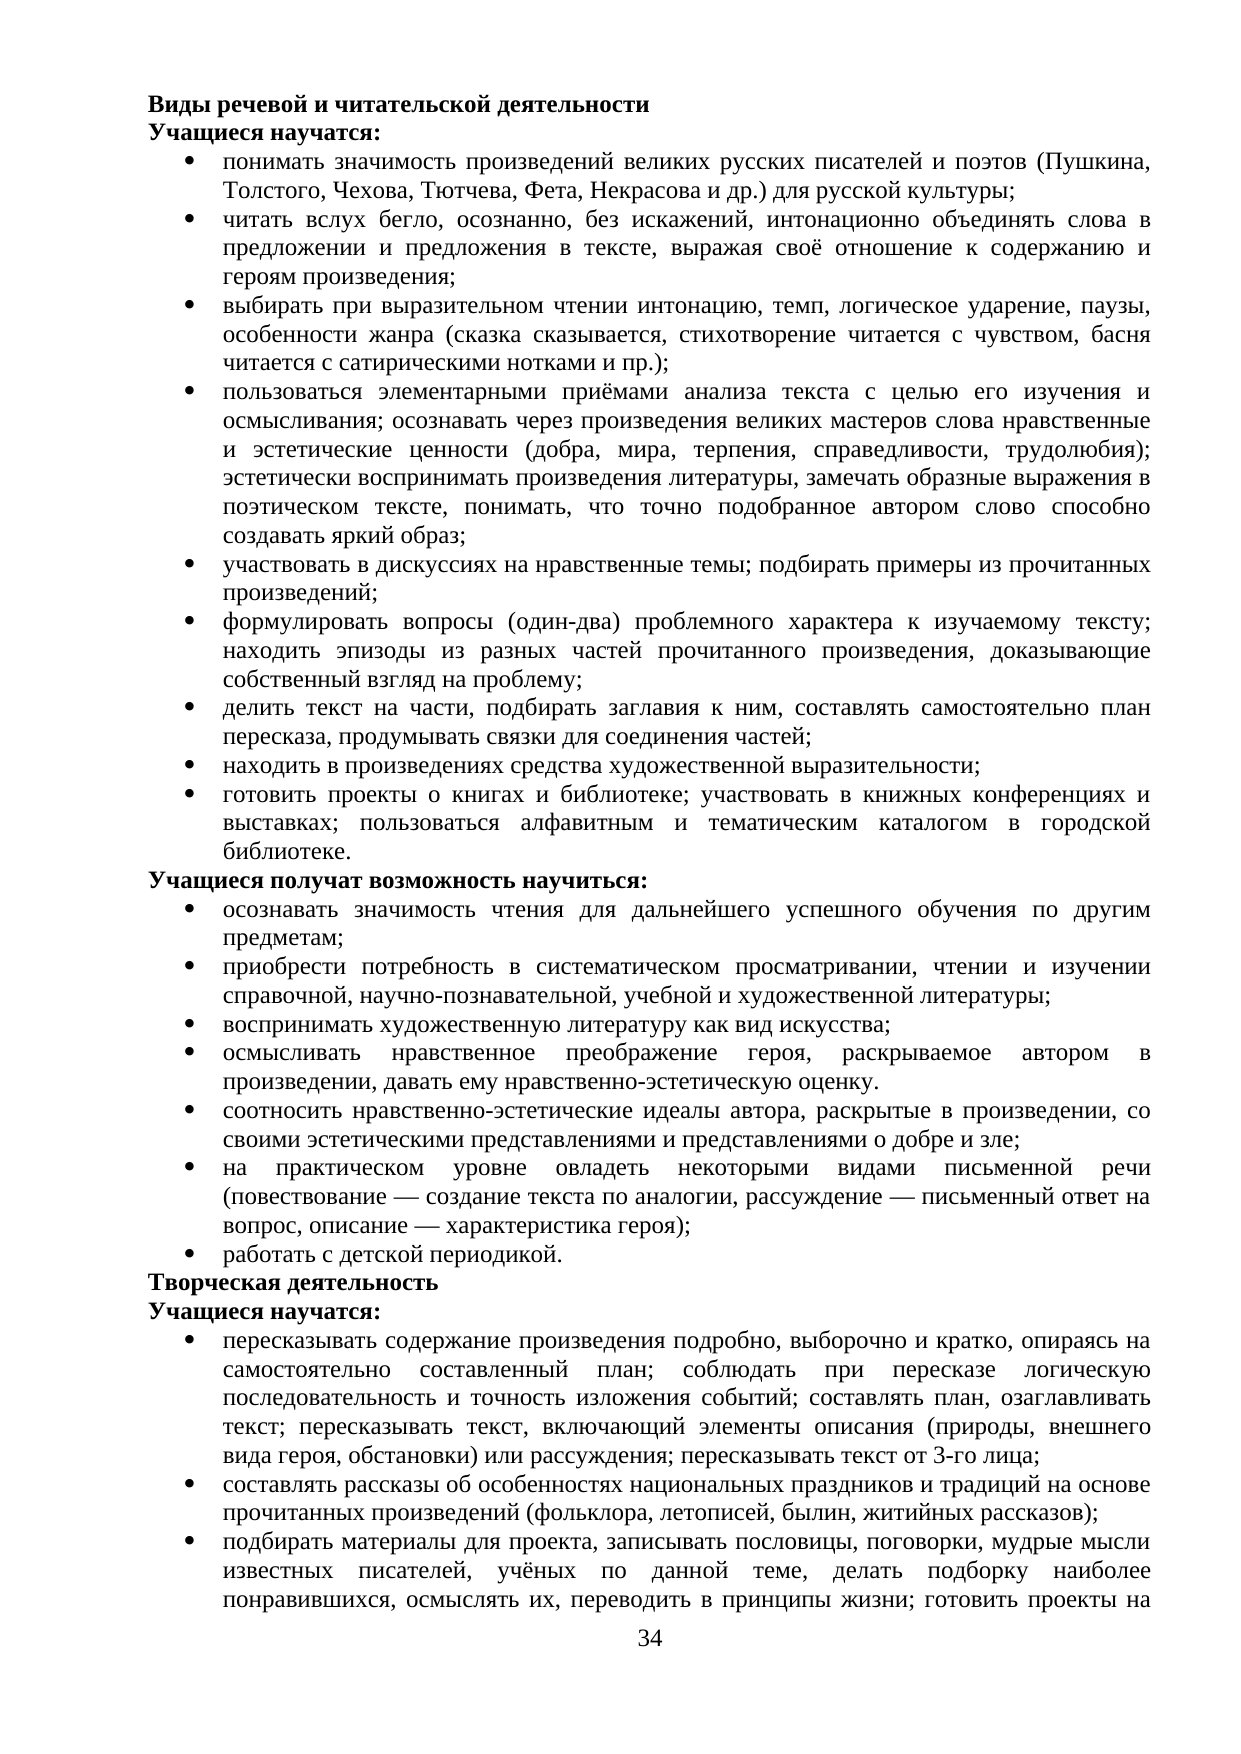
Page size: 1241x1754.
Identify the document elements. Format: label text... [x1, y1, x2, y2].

list понимать значимость произведений великих русских писателей и поэтов (Пушкина, Толстого, Чехова, Тютчева, Фета, Некрасова и др.) для русской культуры; [185, 146, 1152, 204]
text Творческая деятельность [148, 1267, 1152, 1296]
list осознавать значимость чтения для дальнейшего успешного обучения по другим предметам; [185, 894, 1152, 951]
text Учащиеся научатся: [148, 117, 1152, 146]
text Учащиеся научатся: [148, 1296, 1152, 1325]
list участвовать в дискуссиях на нравственные темы; подбирать примеры из прочитанных произведений; [185, 549, 1152, 606]
list готовить проекты о книгах и библиотеке; участвовать в книжных конференциях и выставках; пользоваться алфавитным и тематическим каталогом в городской библиотеке. [185, 779, 1152, 865]
list пересказывать содержание произведения подробно, выборочно и кратко, опираясь на самостоятельно составленный план; соблюдать при пересказе логическую последовательность и точность изложения событий; составлять план, озаглавливать текст; пересказывать текст, включающий элементы описания (природы, внешнего вида героя, обстановки) или рассуждения; пересказывать текст от 3-го лица; [185, 1325, 1152, 1469]
text Виды речевой и читательской деятельности [148, 89, 1152, 117]
list работать с детской периодикой. [185, 1239, 1152, 1267]
list формулировать вопросы (один-два) проблемного характера к изучаемому тексту; находить эпизоды из разных частей прочитанного произведения, доказывающие собственный взгляд на проблему; [185, 606, 1152, 692]
list делить текст на части, подбирать заглавия к ним, составлять самостоятельно план пересказа, продумывать связки для соединения частей; [185, 692, 1152, 750]
list на практическом уровне овладеть некоторыми видами письменной речи (повествование — создание текста по аналогии, рассуждение — письменный ответ на вопрос, описание — характеристика героя); [185, 1152, 1152, 1239]
list пользоваться элементарными приёмами анализа текста с целью его изучения и осмысливания; осознавать через произведения великих мастеров слова нравственные и эстетические ценности (добра, мира, терпения, справедливости, трудолюбия); эстетически воспринимать произведения литературы, замечать образные выражения в поэтическом тексте, понимать, что точно подобранное автором слово способно создавать яркий образ; [185, 376, 1152, 549]
list находить в произведениях средства художественной выразительности; [185, 750, 1152, 779]
list воспринимать художественную литературу как вид искусства; [185, 1009, 1152, 1037]
list соотносить нравственно-эстетические идеалы автора, раскрытые в произведении, со своими эстетическими представлениями и представлениями о добре и зле; [185, 1095, 1152, 1152]
text Учащиеся получат возможность научиться: [148, 865, 1152, 894]
list составлять рассказы об особенностях национальных праздников и традиций на основе прочитанных произведений (фольклора, летописей, былин, житийных рассказов); [185, 1469, 1152, 1526]
list приобрести потребность в систематическом просматривании, чтении и изучении справочной, научно-познавательной, учебной и художественной литературы; [185, 951, 1152, 1009]
list читать вслух бегло, осознанно, без искажений, интонационно объединять слова в предложении и предложения в тексте, выражая своё отношение к содержанию и героям произведения; [185, 204, 1152, 290]
list выбирать при выразительном чтении интонацию, темп, логическое ударение, паузы, особенности жанра (сказка сказывается, стихотворение читается с чувством, басня читается с сатирическими нотками и пр.); [185, 290, 1152, 376]
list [185, 1526, 1152, 1612]
list осмысливать нравственное преображение героя, раскрываемое автором в произведении, давать ему нравственно-эстетическую оценку. [185, 1037, 1152, 1095]
